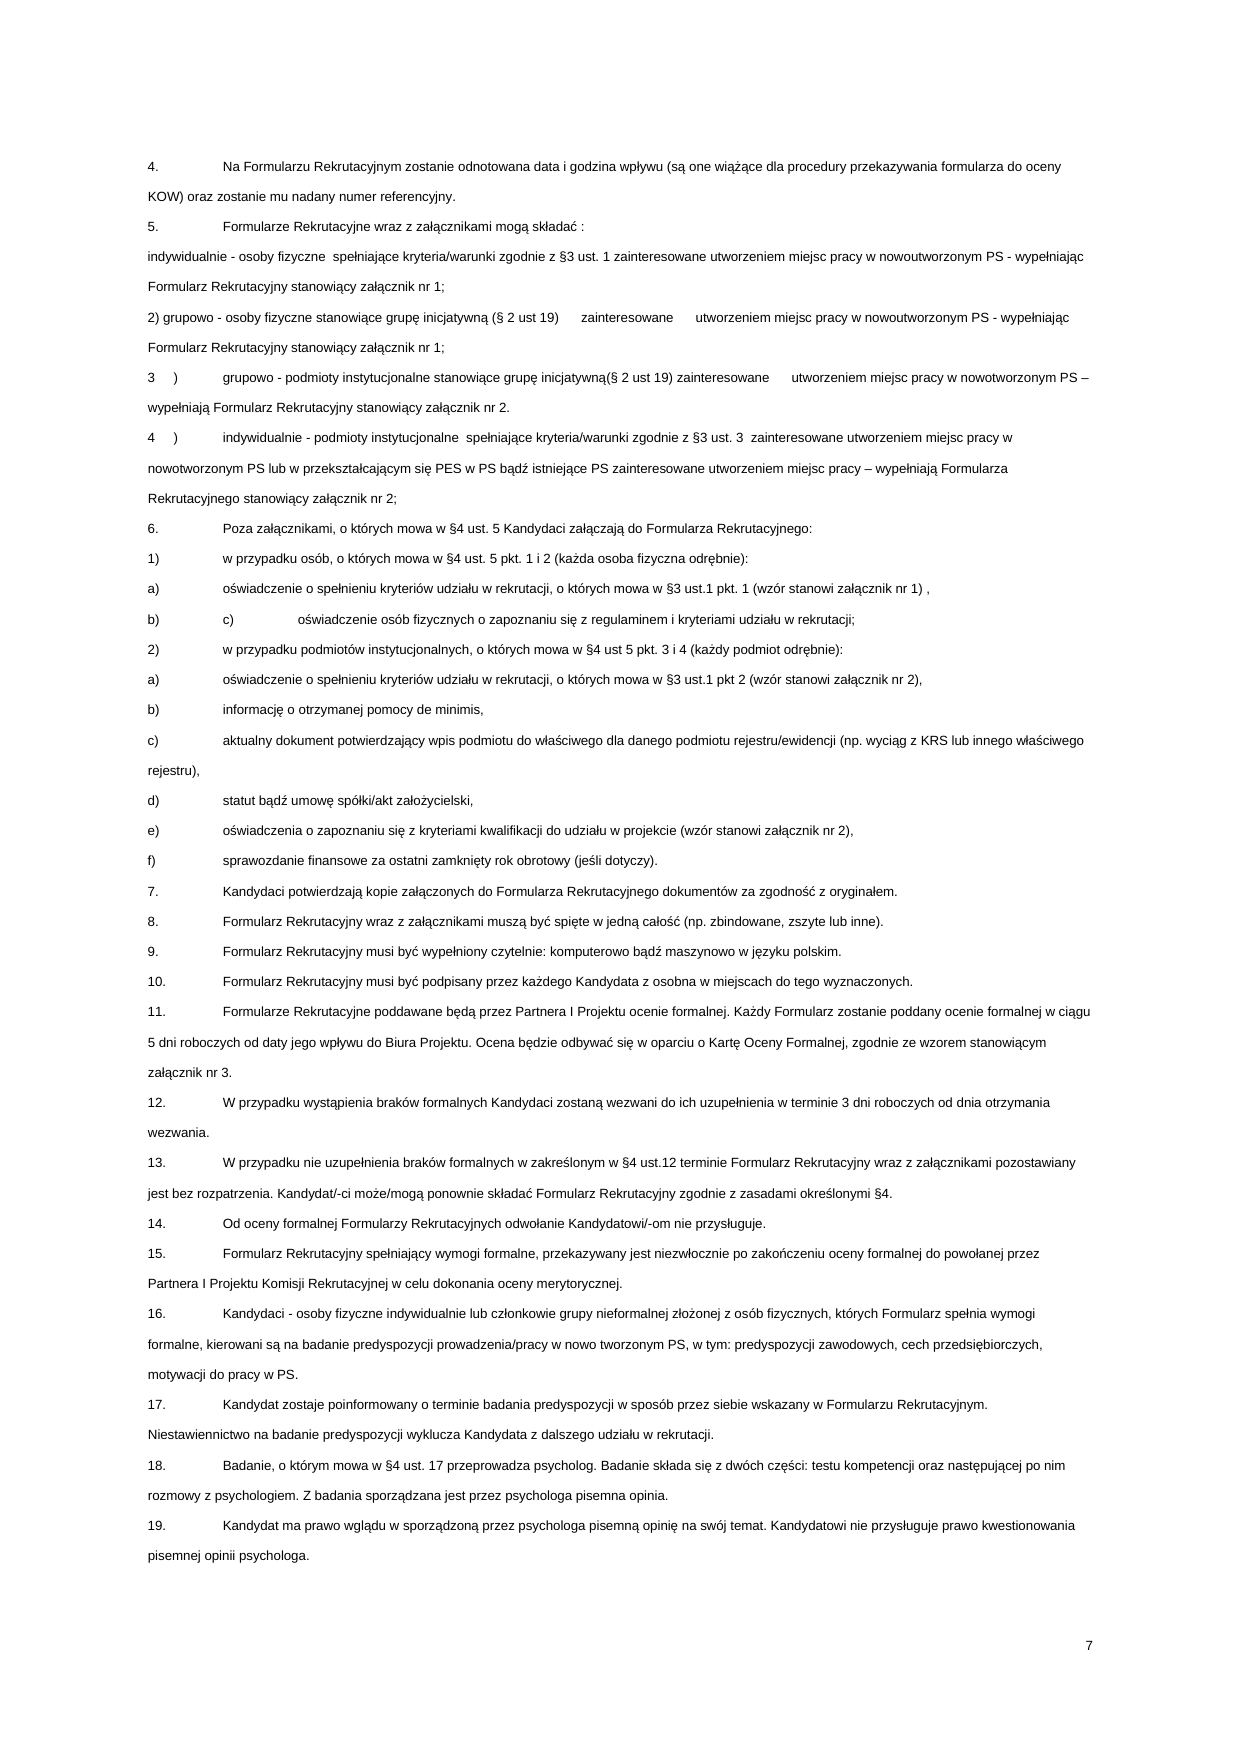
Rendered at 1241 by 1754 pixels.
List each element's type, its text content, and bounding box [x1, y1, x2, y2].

text 1) w przypadku osób, o których mowa w §4 ust. 5 pkt. 1 i 2 (każda osoba fizyczna odrębnie): [147, 540, 1093, 567]
text 14. Od oceny formalnej Formularzy Rekrutacyjnych odwołanie Kandydatowi/-om nie przysługuje. [147, 1205, 1093, 1231]
text c) aktualny dokument potwierdzający wpis podmiotu do właściwego dla danego podmiotu rejestru/ewidencji (np. wyciąg z KRS lub innego właściwego rejestru), [147, 722, 1093, 778]
text 12. W przypadku wystąpienia braków formalnych Kandydaci zostaną wezwani do ich uzupełnienia w terminie 3 dni roboczych od dnia otrzymania wezwania. [147, 1084, 1093, 1141]
text d) statut bądź umowę spółki/akt założycielski, [147, 782, 1093, 808]
text 11. Formularze Rekrutacyjne poddawane będą przez Partnera I Projektu ocenie formalnej. Każdy Formularz zostanie poddany ocenie formalnej w ciągu 5 dni roboczych od daty jego wpływu do Biura Projektu. Ocena będzie odbywać się w oparciu o Kartę Oceny Formalnej, zgodnie ze wzorem stanowiącym załącznik nr 3. [147, 993, 1093, 1080]
text 5. Formularze Rekrutacyjne wraz z załącznikami mogą składać : [147, 208, 1093, 234]
text 8. Formularz Rekrutacyjny wraz z załącznikami muszą być spięte w jedną całość (np. zbindowane, zszyte lub inne). [147, 903, 1093, 929]
text b) informację o otrzymanej pomocy de minimis, [147, 691, 1093, 718]
text e) oświadczenia o zapoznaniu się z kryteriami kwalifikacji do udziału w projekcie (wzór stanowi załącznik nr 2), [147, 812, 1093, 838]
text 4. Na Formularzu Rekrutacyjnym zostanie odnotowana data i godzina wpływu (są one wiążące dla procedury przekazywania formularza do oceny KOW) oraz zostanie mu nadany numer referencyjny. [147, 148, 1093, 204]
text 7. Kandydaci potwierdzają kopie załączonych do Formularza Rekrutacyjnego dokumentów za zgodność z oryginałem. [147, 873, 1093, 899]
text 2) w przypadku podmiotów instytucjonalnych, o których mowa w §4 ust 5 pkt. 3 i 4 (każdy podmiot odrębnie): [147, 631, 1093, 657]
text 17. Kandydat zostaje poinformowany o terminie badania predyspozycji w sposób przez siebie wskazany w Formularzu Rekrutacyjnym. Niestawiennictwo na badanie predyspozycji wyklucza Kandydata z dalszego udziału w rekrutacji. [147, 1386, 1093, 1443]
text 15. Formularz Rekrutacyjny spełniający wymogi formalne, przekazywany jest niezwłocznie po zakończeniu oceny formalnej do powołanej przez Partnera I Projektu Komisji Rekrutacyjnej w celu dokonania oceny merytorycznej. [147, 1235, 1093, 1292]
text c) oświadczenie osób fizycznych o zapoznaniu się z regulaminem i kryteriami udziału w rekrutacji; [147, 601, 1093, 627]
text 19. Kandydat ma prawo wglądu w sporządzoną przez psychologa pisemną opinię na swój temat. Kandydatowi nie przysługuje prawo kwestionowania pisemnej opinii psychologa. [147, 1507, 1093, 1563]
text ) indywidualnie - podmioty instytucjonalne spełniające kryteria/warunki zgodnie z §3 ust. 3 zainteresowane utworzeniem miejsc pracy w nowotworzonym PS lub w przekształcającym się PES w PS bądź istniejące PS zainteresowane utworzeniem miejsc pracy – wypełniają Formularza Rekrutacyjnego stanowiący załącznik nr 2; [147, 419, 1093, 506]
text ) grupowo - podmioty instytucjonalne(§ 2 ust 19) zainteresowane utworzeniem miejsc pracy w nowotworzonym PS – wypełniają Formularz Rekrutacyjny stanowiący załącznik nr 2. [147, 359, 1093, 416]
text 16. Kandydaci - osoby fizyczne, których Formularz spełnia wymogi formalne, kierowani są na badanie predyspozycji prowadzenia/pracy w nowo tworzonym PS, w tym: predyspozycji zawodowych, cech przedsiębiorczych, motywacji do pracy w PS. [147, 1296, 1093, 1382]
text 9. Formularz Rekrutacyjny musi być wypełniony czytelnie: komputerowo bądź maszynowo w języku polskim. [147, 933, 1093, 959]
text 6. Poza załącznikami, o których mowa w §4 ust. 5 Kandydaci załączają do Formularza Rekrutacyjnego: [147, 510, 1093, 536]
text a) oświadczenie o spełnieniu kryteriów udziału w rekrutacji, o których mowa w §3 ust.1 pkt. 1 (wzór stanowi załącznik nr 1) , [147, 571, 1093, 597]
text 13. W przypadku nie uzupełnienia braków formalnych w zakreślonym w §4 ust.12 terminie Formularz Rekrutacyjny wraz z załącznikami pozostawiany jest bez rozpatrzenia. Kandydat/-ci może/mogą ponownie składać Formularz Rekrutacyjny zgodnie z zasadami określonymi §4. [147, 1144, 1093, 1201]
text grupowo - osoby fizyczne (§ 2 ust 19)zainteresowane utworzeniem miejsc pracy w nowoutworzonym PS - wypełniając Formularz Rekrutacyjny stanowiący załącznik nr 1; [147, 299, 1093, 355]
text f) sprawozdanie finansowe za ostatni zamknięty rok obrotowy (jeśli dotyczy). [147, 842, 1093, 869]
text 10. Formularz Rekrutacyjny musi być podpisany przez każdego Kandydata z osobna w miejscach do tego wyznaczonych. [147, 963, 1093, 989]
text a) oświadczenie o spełnieniu kryteriów udziału w rekrutacji, o których mowa w §3 ust.1 pkt 2 (wzór stanowi załącznik nr 2), [147, 661, 1093, 687]
text 18. Badanie, o którym mowa w §4 ust. 17 przeprowadza psycholog. Badanie składa się z dwóch części: testu kompetencji oraz następującej po nim rozmowy z psychologiem. Z badania sporządzana jest przez psychologa pisemna opinia. [147, 1447, 1093, 1503]
